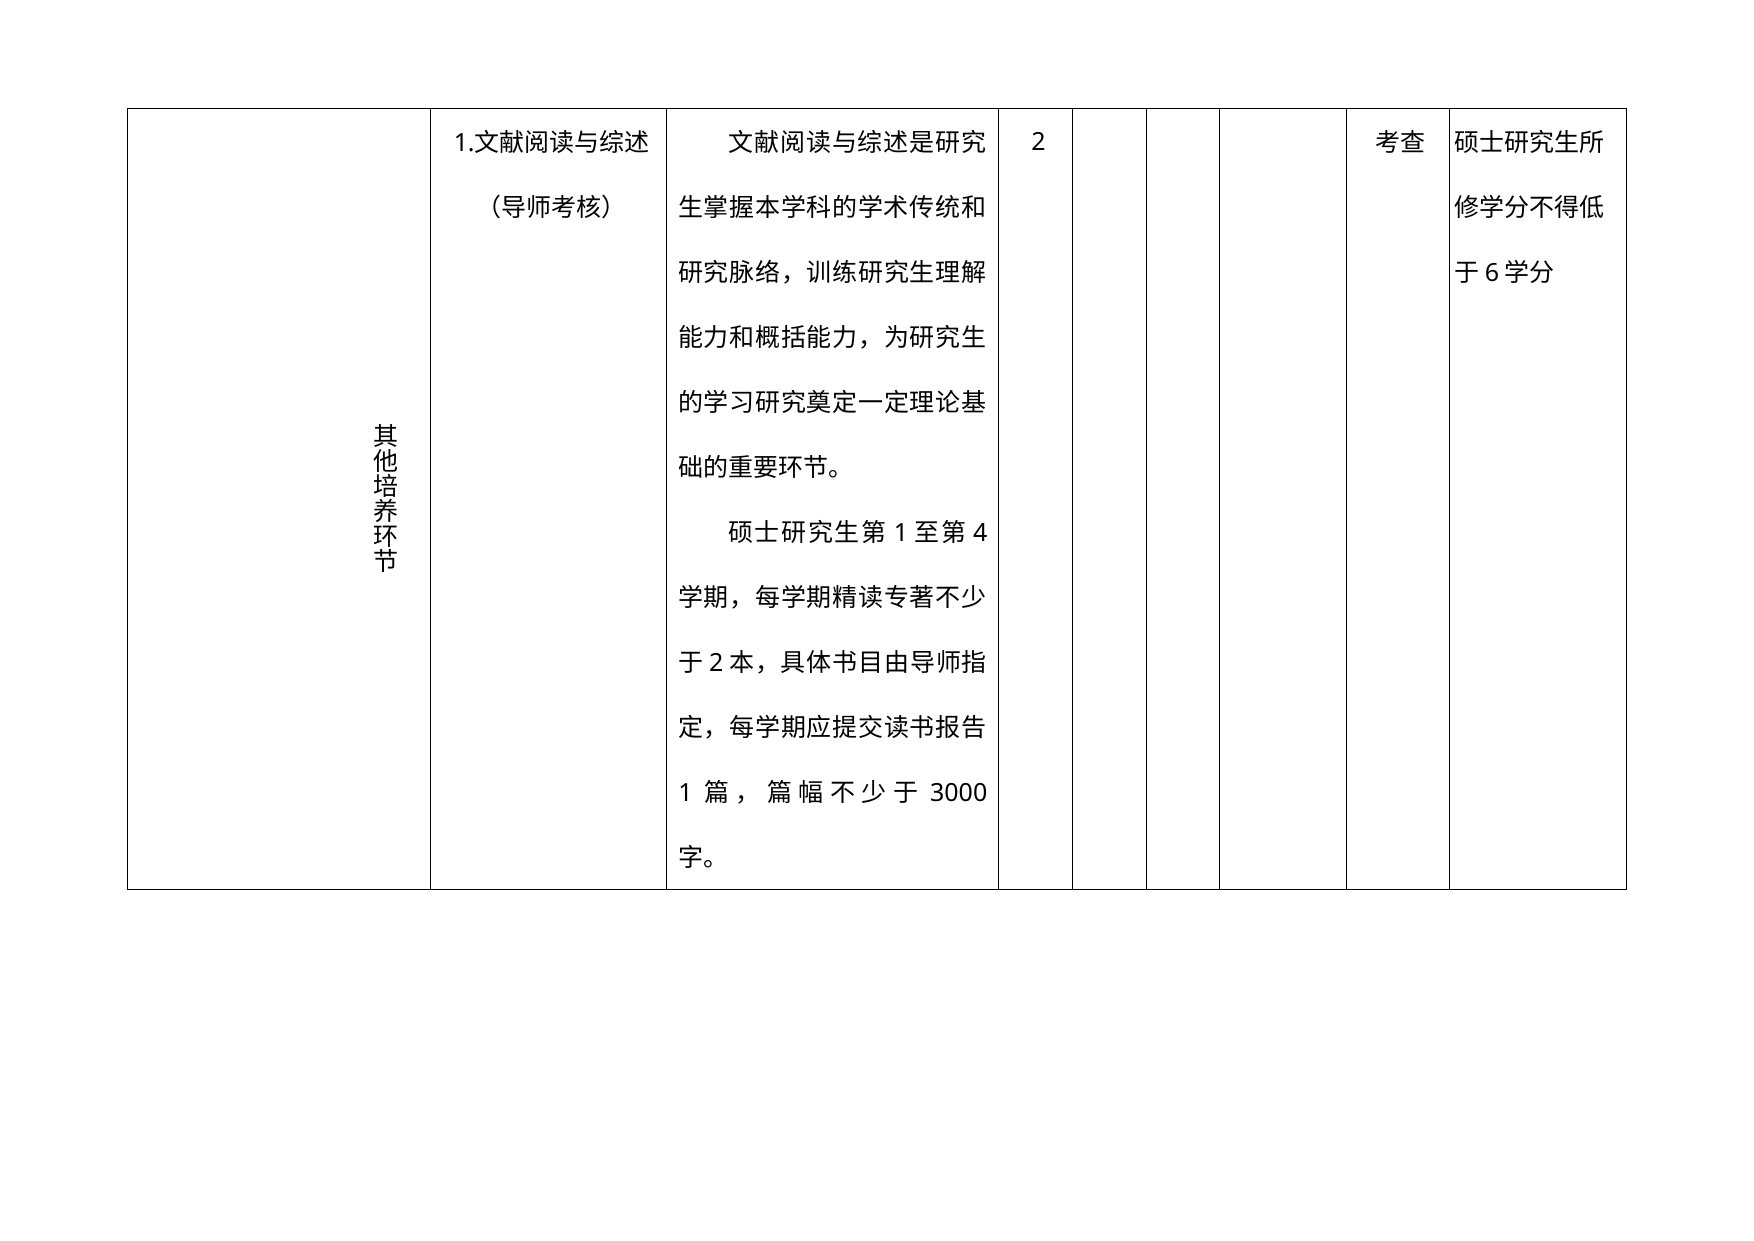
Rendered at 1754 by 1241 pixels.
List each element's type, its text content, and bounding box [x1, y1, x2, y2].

table_cell 1.文献阅读与综述 （导师考核） [431, 109, 666, 888]
table_cell 考查 [1347, 109, 1449, 888]
table_cell [1073, 109, 1146, 888]
table_cell 硕士研究生所修学分不得低于6学分 [1450, 109, 1626, 888]
table_cell 文献阅读与综述是研究生掌握本学科的学术传统和研究脉络，训练研究生理解能力和概括能力，为研究生的学习研究奠定一定理论基础的重要环节。 硕士研究生第1至第4学期，每学期精读专著不少于2本，具体书目由导师指定，每学期应提交读书报告1篇，篇幅不少于3000字。 [667, 109, 998, 888]
table_cell [1220, 109, 1346, 888]
table_cell [1147, 109, 1219, 888]
table_cell 其他培养环节 [128, 109, 430, 888]
table_cell 2 [999, 109, 1072, 888]
